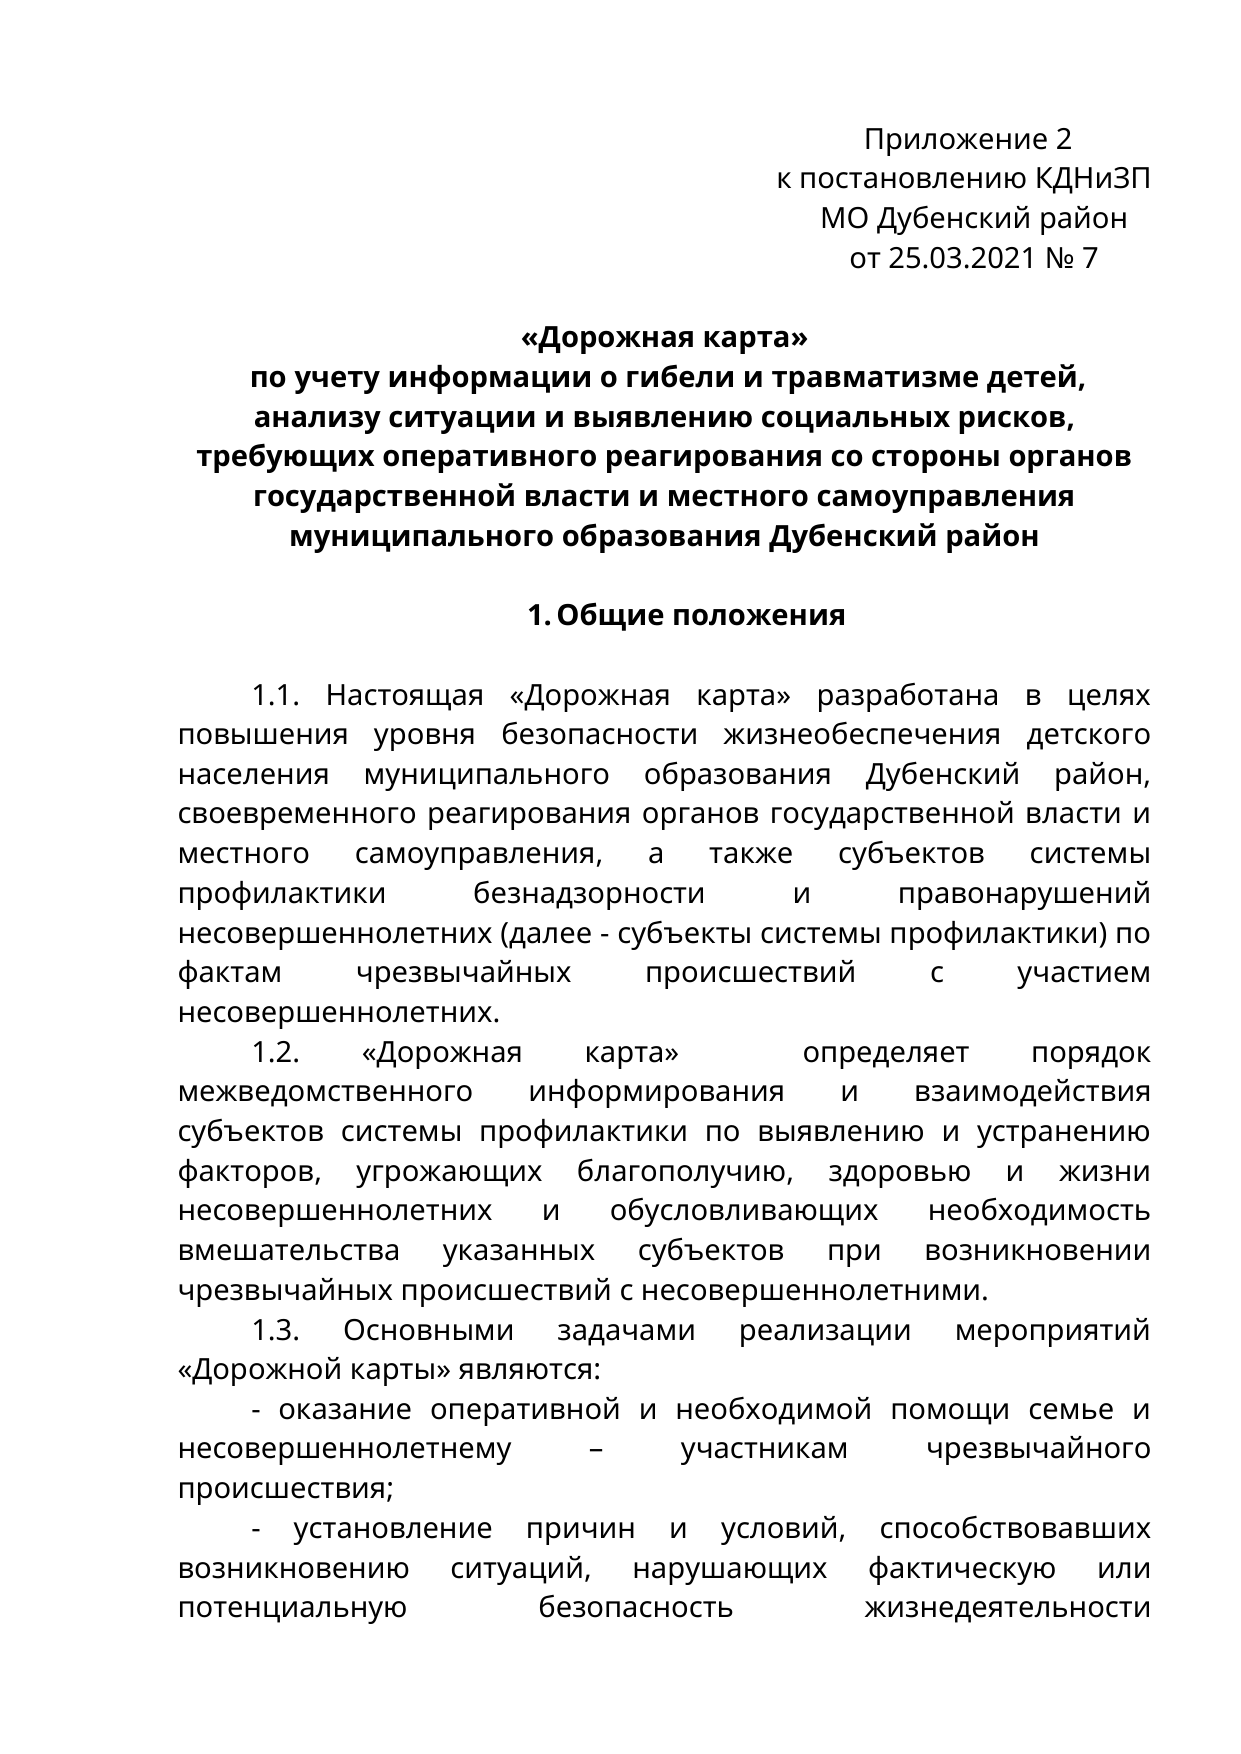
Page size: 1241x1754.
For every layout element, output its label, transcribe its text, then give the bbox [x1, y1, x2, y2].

text 1.1. Настоящая «Дорожная карта» разработана в целях повышения уровня безопасности жизнеобеспечения детского населения муниципального образования Дубенский район, своевременного реагирования органов государственной власти и местного самоуправления, а также субъектов системы профилактики безнадзорности и правонарушений несовершеннолетних (далее - субъекты системы профилактики) по фактам чрезвычайных происшествий с участием несовершеннолетних. [177, 674, 1152, 1031]
text по учету информации о гибели и травматизме детей, анализу ситуации и выявлению социальных рисков, требующих оперативного реагирования со стороны органов государственной власти и местного самоуправления муниципального образования Дубенский район [177, 356, 1152, 555]
text от 25.03.2021 № 7 [177, 237, 1152, 277]
text «Дорожная карта» [177, 317, 1152, 356]
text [177, 1507, 1152, 1626]
text 1.2. «Дорожная карта» определяет порядок межведомственного информирования и взаимодействия субъектов системы профилактики по выявлению и устранению факторов, угрожающих благополучию, здоровью и жизни несовершеннолетних и обусловливающих необходимость вмешательства указанных субъектов при возникновении чрезвычайных происшествий с несовершеннолетними. [177, 1031, 1152, 1309]
text Приложение 2 [177, 118, 1152, 158]
text МО Дубенский район [177, 197, 1152, 237]
list Общие положения [177, 594, 1152, 634]
text 1.3. Основными задачами реализации мероприятий «Дорожной карты» являются: [177, 1309, 1152, 1388]
text к постановлению КДНиЗП [177, 158, 1152, 197]
text - оказание оперативной и необходимой помощи семье и несовершеннолетнему – участникам чрезвычайного происшествия; [177, 1388, 1152, 1507]
